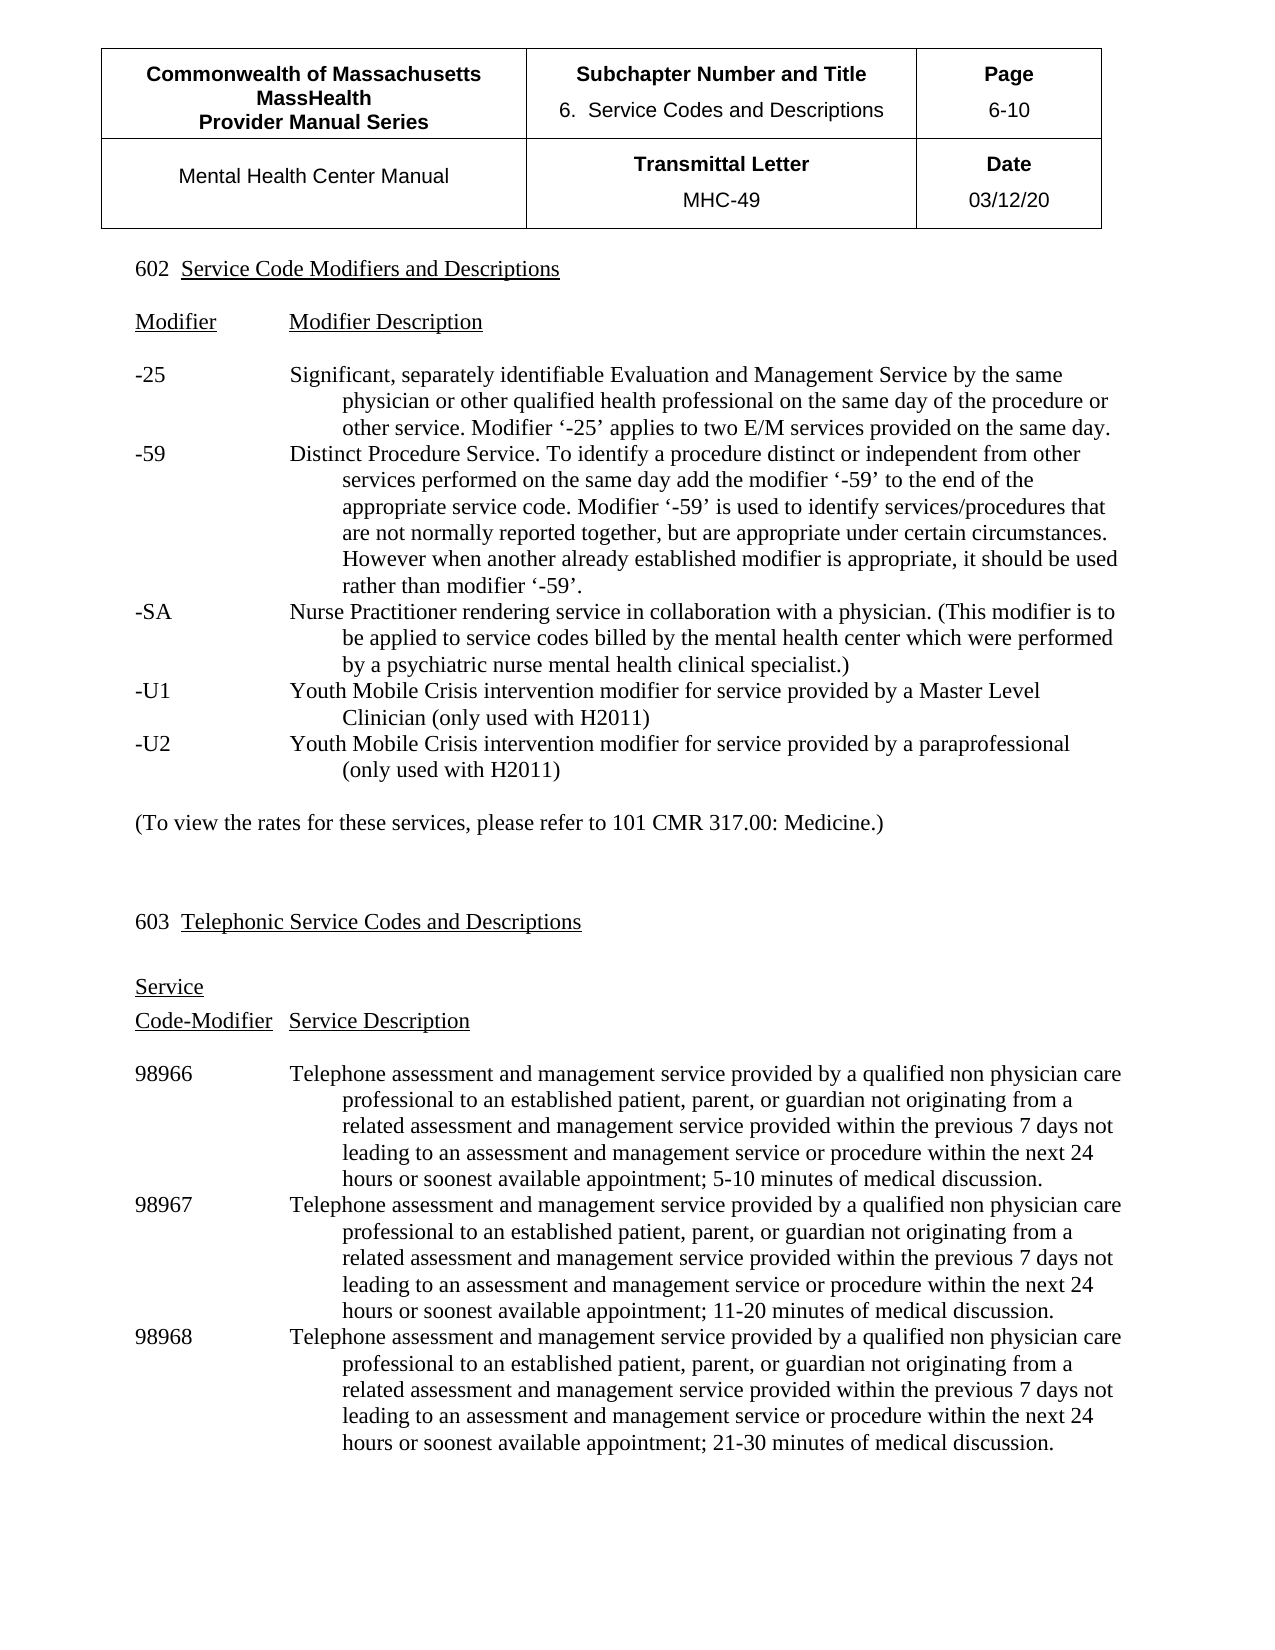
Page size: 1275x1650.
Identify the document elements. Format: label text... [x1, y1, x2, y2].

text 602 Service Code Modifiers and Descriptions [135, 256, 1123, 282]
text Code-Modifier Service Description [135, 1007, 1123, 1033]
text -25 Significant, separately identifiable Evaluation and Management Service by the same physician or other qualified health professional on the same day of the procedure or other service. Modifier ‘-25’ applies to two E/M services provided on the same day. [135, 361, 1123, 440]
text -59 Distinct Procedure Service. To identify a procedure distinct or independent from other services performed on the same day add the modifier ‘-59’ to the end of the appropriate service code. Modifier ‘-59’ is used to identify services/procedures that are not normally reported together, but are appropriate under certain circumstances. However when another already established modifier is appropriate, it should be used rather than modifier ‘-59’. [135, 440, 1123, 598]
text 98966 Telephone assessment and management service provided by a qualified non physician care professional to an established patient, parent, or guardian not originating from a related assessment and management service provided within the previous 7 days not leading to an assessment and management service or procedure within the next 24 hours or soonest available appointment; 5-10 minutes of medical discussion. [135, 1060, 1123, 1192]
text Service [135, 973, 1123, 999]
text -U1 Youth Mobile Crisis intervention modifier for service provided by a Master Level Clinician (only used with H2011) [135, 677, 1123, 730]
text Modifier Modifier Description [135, 308, 1123, 334]
text 98967 Telephone assessment and management service provided by a qualified non physician care professional to an established patient, parent, or guardian not originating from a related assessment and management service provided within the previous 7 days not leading to an assessment and management service or procedure within the next 24 hours or soonest available appointment; 11-20 minutes of medical discussion. [135, 1192, 1123, 1323]
text 603 Telephonic Service Codes and Descriptions [135, 908, 1123, 934]
text -U2 Youth Mobile Crisis intervention modifier for service provided by a paraprofessional (only used with H2011) [135, 730, 1123, 783]
text 98968 Telephone assessment and management service provided by a qualified non physician care professional to an established patient, parent, or guardian not originating from a related assessment and management service provided within the previous 7 days not leading to an assessment and management service or procedure within the next 24 hours or soonest available appointment; 21-30 minutes of medical discussion. [135, 1323, 1123, 1455]
text (To view the rates for these services, please refer to 101 CMR 317.00: Medicine.) [135, 809, 1123, 835]
text -SA Nurse Practitioner rendering service in collaboration with a physician. (This modifier is to be applied to service codes billed by the mental health center which were performed by a psychiatric nurse mental health clinical specialist.) [135, 598, 1123, 677]
